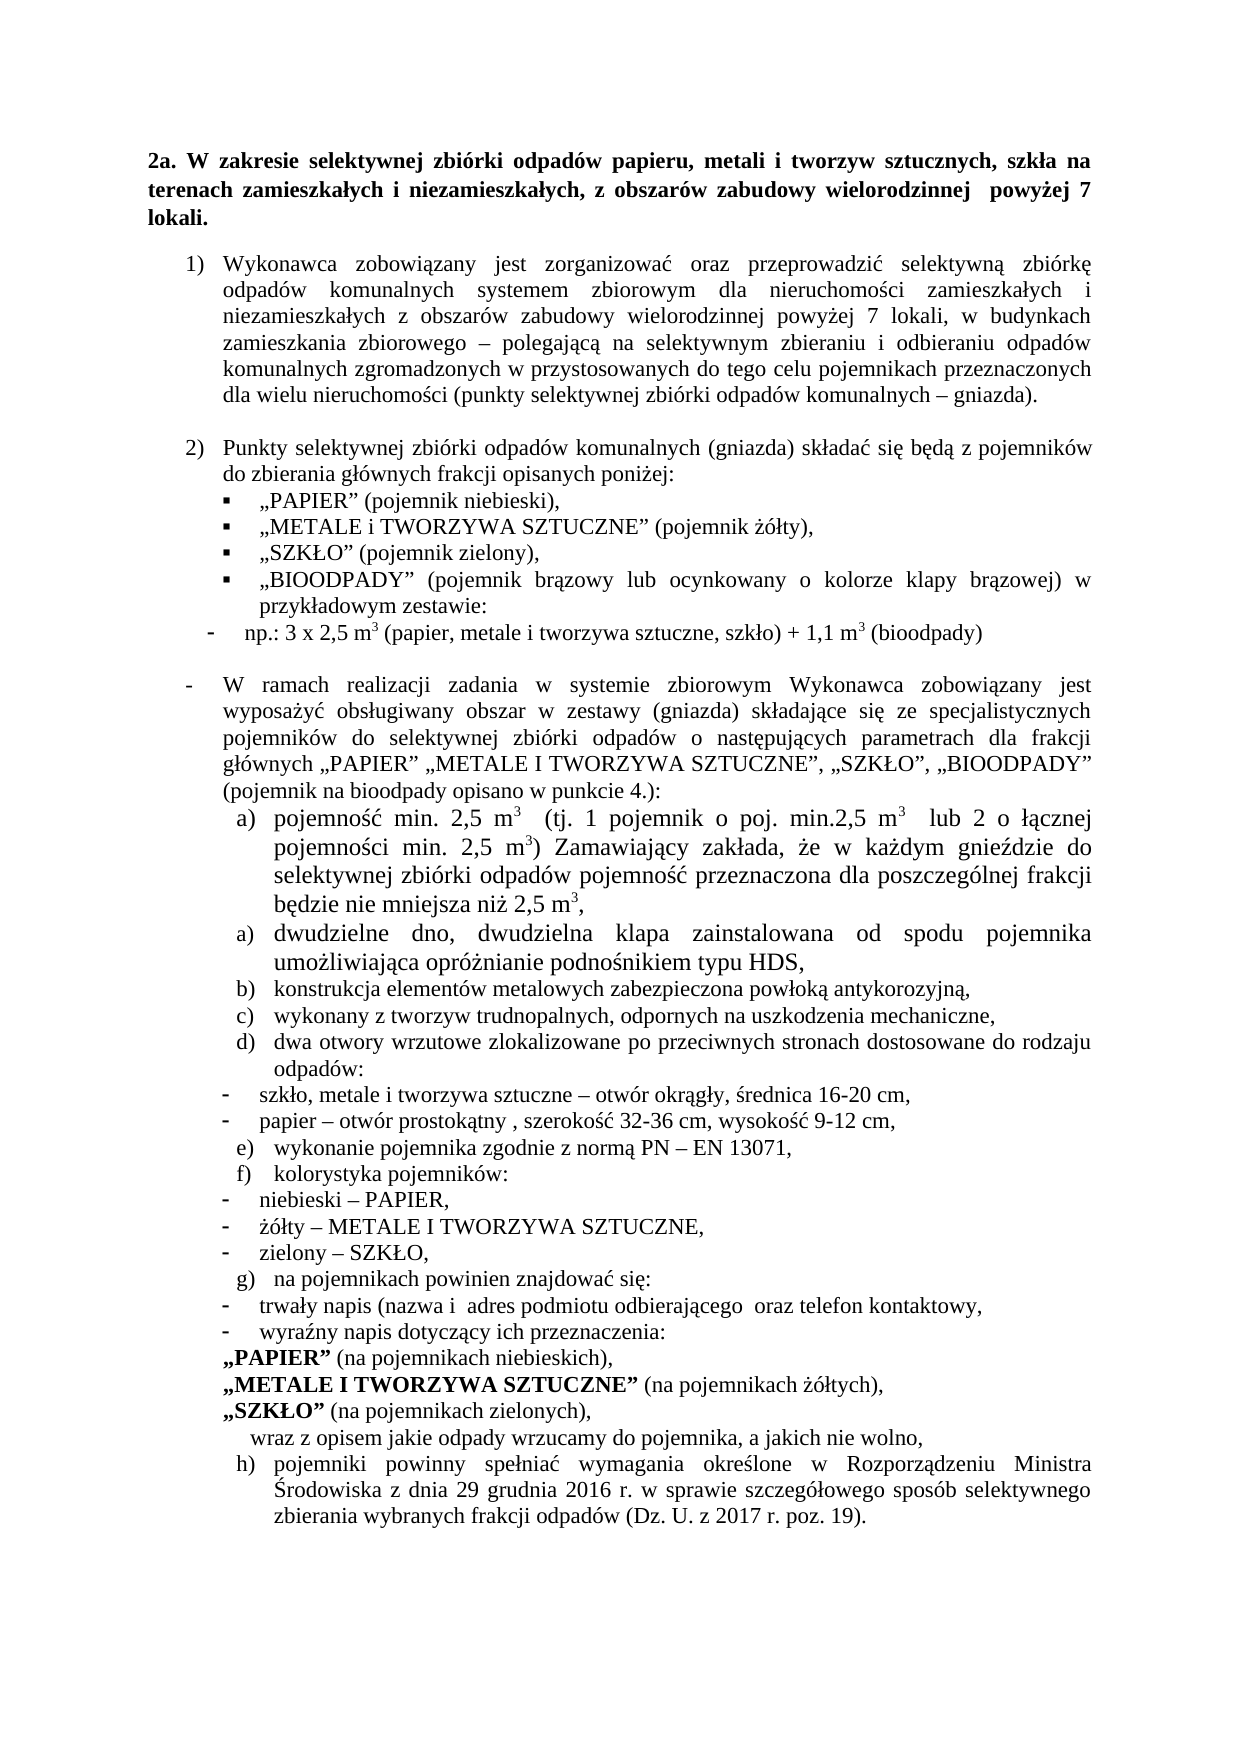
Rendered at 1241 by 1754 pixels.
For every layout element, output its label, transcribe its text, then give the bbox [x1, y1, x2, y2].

list papier – otwór prostokątny , szerokość 32-, wysokość 9- [222, 1107, 1093, 1134]
list na pojemnikach powinien znajdować się: [236, 1265, 1093, 1292]
list „METALE i TWORZYWA SZTUCZNE” (pojemnik żółty), [222, 513, 1093, 539]
list wykonany z tworzyw trudnopalnych, odpornych na uszkodzenia mechaniczne, [236, 1002, 1093, 1028]
list wyraźny napis dotyczący ich przeznaczenia: [222, 1318, 1093, 1344]
list dwudzielne dno, dwudzielna klapa zainstalowana od spodu pojemnika umożliwiająca opróżnianie podnośnikiem typu HDS, [236, 918, 1093, 976]
list pojemność min. 2,5 m3 (tj. 1 pojemnik o poj. min.2,5 m3 lub 2 o łącznej pojemności min. 2,5 m3) Zamawiający zakłada, że w każdym gnieździe do selektywnej zbiórki odpadów pojemność przeznaczona dla poszczególnej frakcji będzie nie mniejsza niż 2,5 m3, [236, 803, 1093, 918]
list żółty – METALE I TWORZYWA SZTUCZNE, [222, 1213, 1093, 1239]
text „METALE I TWORZYWA SZTUCZNE” (na pojemnikach żółtych), [223, 1371, 1093, 1397]
list pojemniki powinny spełniać wymagania określone w Rozporządzeniu Ministra Środowiska z dnia 29 grudnia 2016 r. w sprawie szczegółowego sposób selektywnego zbierania wybranych frakcji odpadów (Dz. U. z 2017 r. poz. 19). [236, 1450, 1093, 1529]
list np.: 3 x 2,5 m3 (papier, metale i tworzywa sztuczne, szkło) + 1,1 m3 (bioodpady) [207, 618, 1093, 645]
list „SZKŁO” (pojemnik zielony), [222, 539, 1093, 566]
list zielony – SZKŁO, [222, 1239, 1093, 1265]
list dwa otwory wrzutowe zlokalizowane po przeciwnych stronach dostosowane do rodzaju odpadów: [236, 1028, 1093, 1081]
list trwały napis (nazwa i adres podmiotu odbierającego oraz telefon kontaktowy, [222, 1292, 1093, 1318]
text „SZKŁO” (na pojemnikach zielonych), [223, 1397, 1093, 1423]
list Punkty selektywnej zbiórki odpadów komunalnych (gniazda) składać się będą z pojemników do zbierania głównych frakcji opisanych poniżej: [185, 434, 1093, 487]
text wraz z opisem jakie odpady wrzucamy do pojemnika, a jakich nie wolno, [148, 1423, 1093, 1450]
list W ramach realizacji zadania w systemie zbiorowym Wykonawca zobowiązany jest wyposażyć obsługiwany obszar w zestawy (gniazda) składające się ze specjalistycznych pojemników do selektywnej zbiórki odpadów o następujących parametrach dla frakcji głównych „PAPIER” „METALE I TWORZYWA SZTUCZNE”, „SZKŁO”, „BIOODPADY” (pojemnik na bioodpady opisano w punkcie 4.): [185, 671, 1093, 803]
text 2a. W zakresie selektywnej zbiórki odpadów papieru, metali i tworzyw sztucznych, szkła na terenach zamieszkałych i niezamieszkałych, z obszarów zabudowy wielorodzinnej powyżej 7 lokali. [148, 148, 1093, 231]
list kolorystyka pojemników: [236, 1160, 1093, 1186]
text „PAPIER” (na pojemnikach niebieskich), [223, 1344, 1093, 1371]
list konstrukcja elementów metalowych zabezpieczona powłoką antykorozyjną, [236, 976, 1093, 1002]
list szkło, metale i tworzywa sztuczne – otwór okrągły, średnica 16- [222, 1081, 1093, 1107]
list „BIOODPADY” (pojemnik brązowy lub ocynkowany o kolorze klapy brązowej) w przykładowym zestawie: [222, 566, 1093, 618]
list wykonanie pojemnika zgodnie z normą PN – EN 13071, [236, 1134, 1093, 1160]
list niebieski – PAPIER, [222, 1186, 1093, 1213]
list Wykonawca zobowiązany jest zorganizować oraz przeprowadzić selektywną zbiórkę odpadów komunalnych systemem zbiorowym dla nieruchomości zamieszkałych i niezamieszkałych z obszarów zabudowy wielorodzinnej powyżej 7 lokali, w budynkach zamieszkania zbiorowego – polegającą na selektywnym zbieraniu i odbieraniu odpadów komunalnych zgromadzonych w przystosowanych do tego celu pojemnikach przeznaczonych dla wielu nieruchomości (punkty selektywnej zbiórki odpadów komunalnych – gniazda). [185, 249, 1093, 408]
list „PAPIER” (pojemnik niebieski), [222, 487, 1093, 513]
